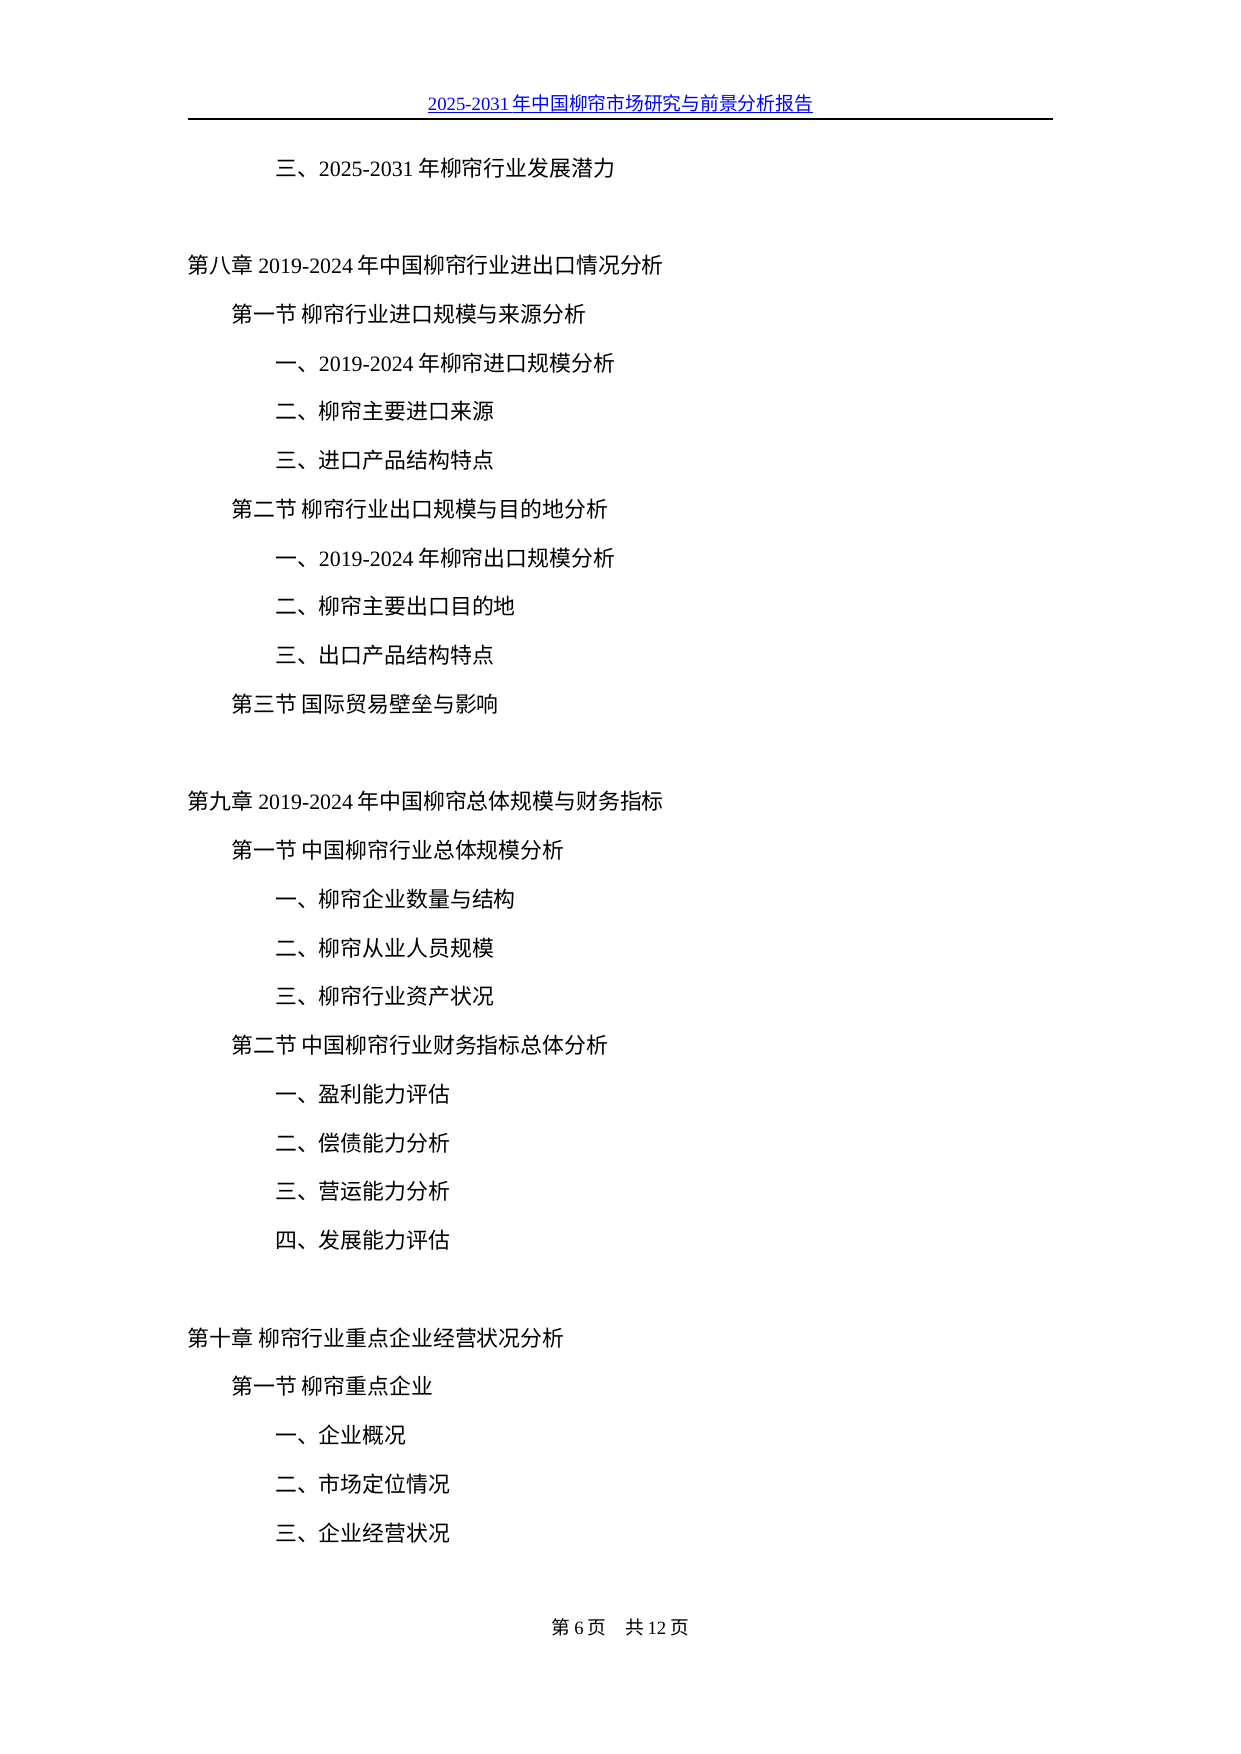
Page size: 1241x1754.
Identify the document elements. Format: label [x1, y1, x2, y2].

text [187, 150, 1053, 1548]
